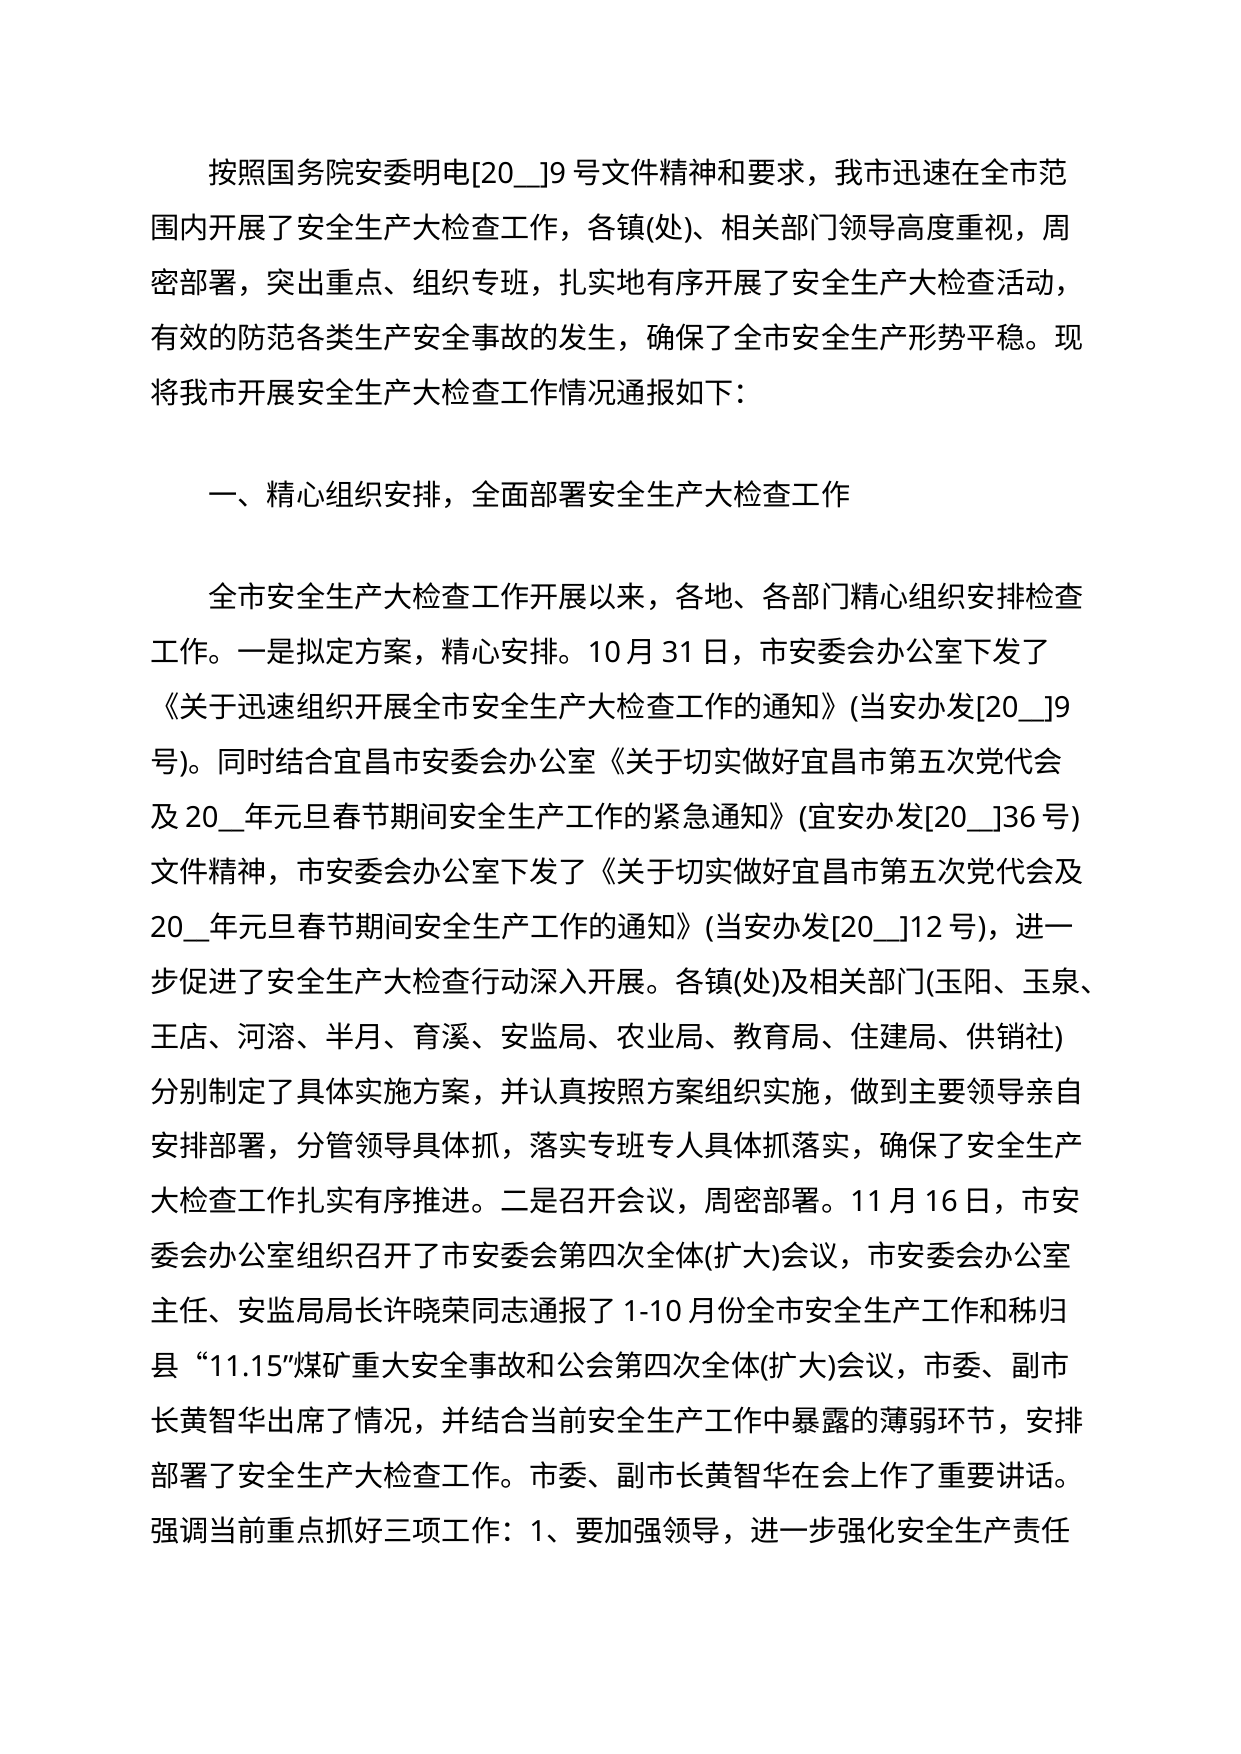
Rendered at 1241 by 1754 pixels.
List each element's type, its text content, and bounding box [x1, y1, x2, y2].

text 一、精心组织安排，全面部署安全生产大检查工作 [150, 472, 1090, 514]
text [150, 573, 1090, 1550]
text 按照国务院安委明电[20__]9号文件精神和要求，我市迅速在全市范围内开展了安全生产大检查工作，各镇(处)、相关部门领导高度重视，周密部署，突出重点、组织专班，扎实地有序开展了安全生产大检查活动，有效的防范各类生产安全事故的发生，确保了全市安全生产形势平稳。现将我市开展安全生产大检查工作情况通报如下： [150, 150, 1090, 412]
